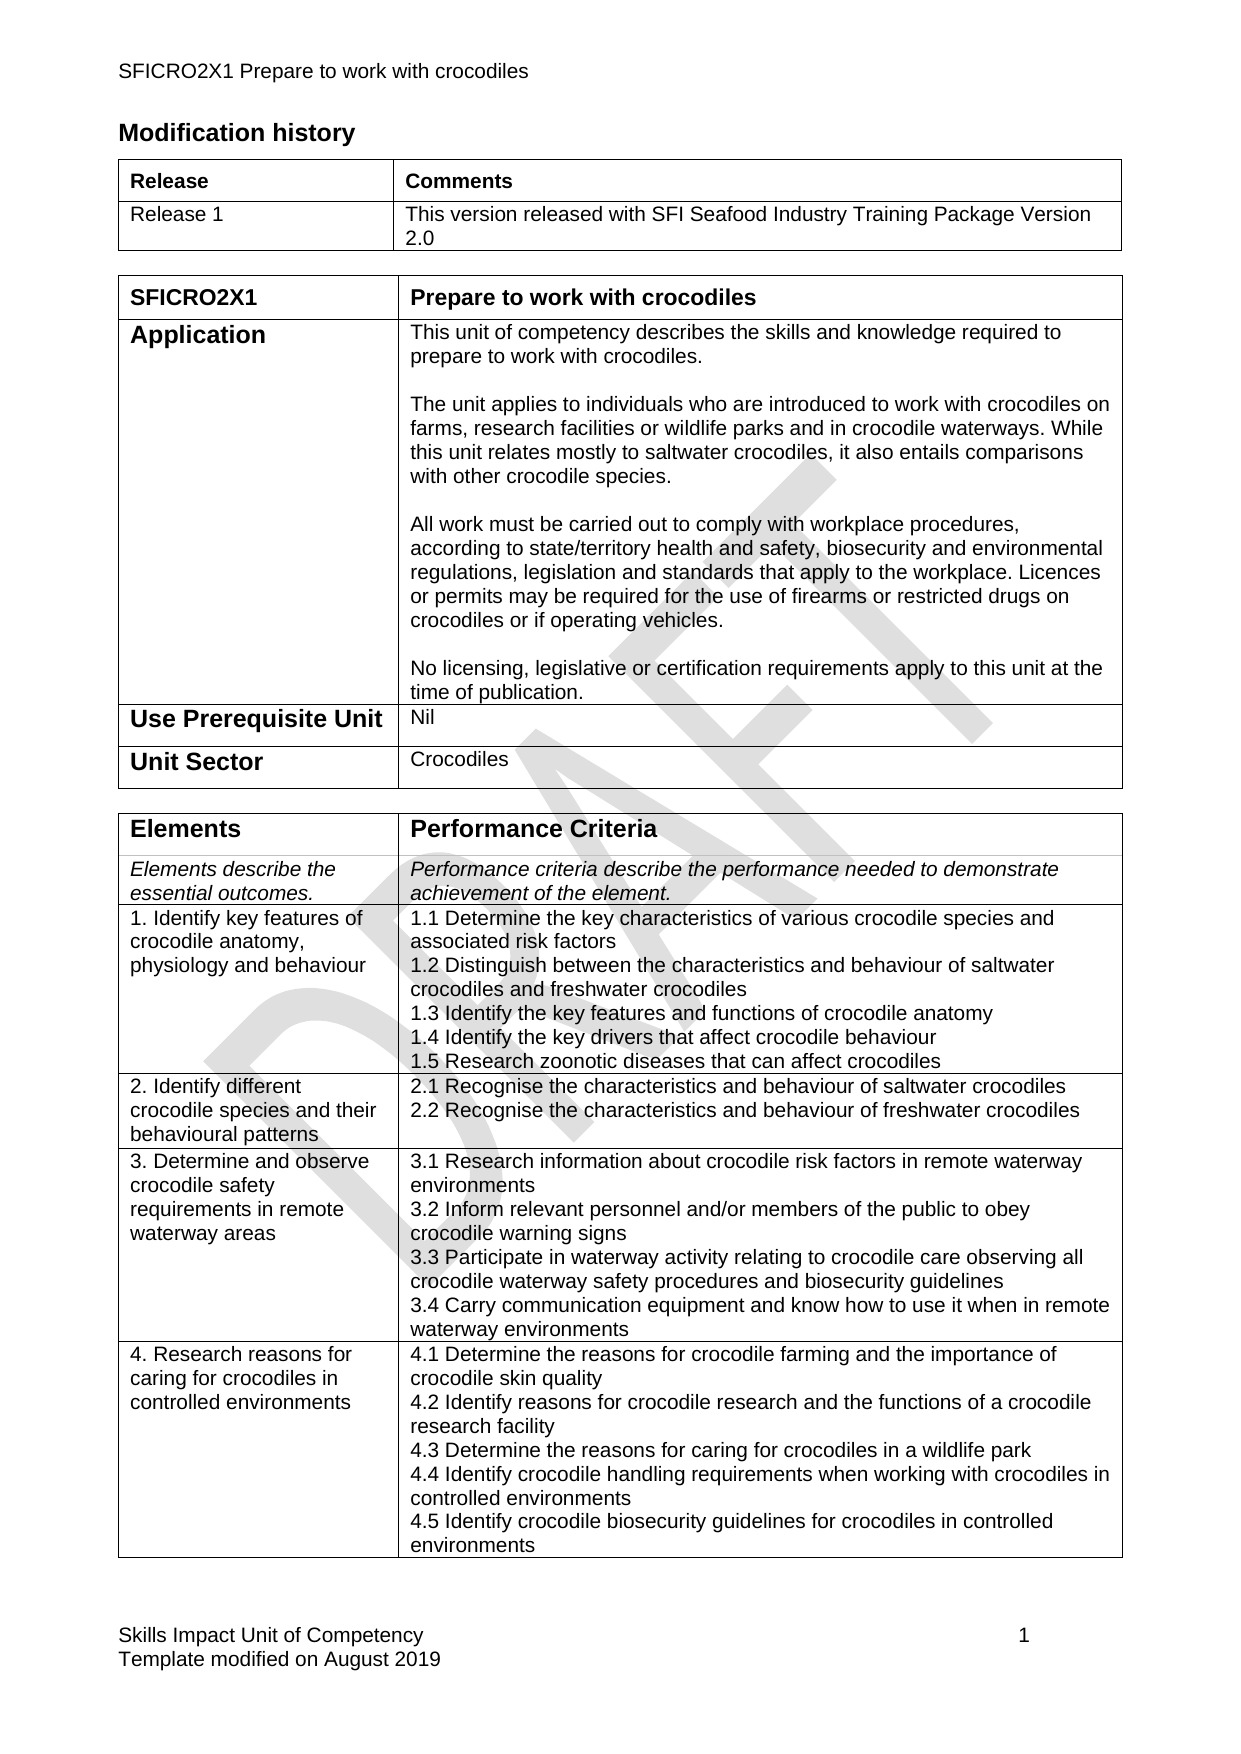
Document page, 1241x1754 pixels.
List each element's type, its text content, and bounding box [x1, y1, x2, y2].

table_cell 4.1 Determine the reasons for crocodile farming and the importance of crocodile skin quality 4.2 Identify reasons for crocodile research and the functions of a crocodile research facility 4.3 Determine the reasons for caring for crocodiles in a wildlife park 4.4 Identify crocodile handling requirements when working with crocodiles in controlled environments 4.5 Identify crocodile biosecurity guidelines for crocodiles in controlled environments [399, 1342, 1122, 1557]
table_header Comments [394, 160, 1121, 201]
table_cell Use Prerequisite Unit [119, 705, 398, 746]
table_cell 3.1 Research information about crocodile risk factors in remote waterway environments 3.2 Inform relevant personnel and/or members of the public to obey crocodile warning signs 3.3 Participate in waterway activity relating to crocodile care observing all crocodile waterway safety procedures and biosecurity guidelines 3.4 Carry communication equipment and know how to use it when in remote waterway environments [399, 1149, 1122, 1341]
table_header Prepare to work with crocodiles [399, 276, 1122, 319]
subtitle Modification history [118, 118, 1122, 147]
table_cell Nil [399, 705, 1122, 746]
table_cell 4. Research reasons for caring for crocodiles in controlled environments [119, 1342, 398, 1557]
table_cell Application [119, 320, 398, 703]
table_cell 3. Determine and observe crocodile safety requirements in remote waterway areas [119, 1149, 398, 1341]
table_cell Elements describe the essential outcomes. [119, 856, 398, 904]
table_cell 1.1 Determine the key characteristics of various crocodile species and associated risk factors 1.2 Distinguish between the characteristics and behaviour of saltwater crocodiles and freshwater crocodiles 1.3 Identify the key features and functions of crocodile anatomy 1.4 Identify the key drivers that affect crocodile behaviour 1.5 Research zoonotic diseases that can affect crocodiles [399, 905, 1122, 1073]
table_cell This version released with SFI Seafood Industry Training Package Version 2.0 [394, 202, 1121, 250]
table_cell This unit of competency describes the skills and knowledge required to prepare to work with crocodiles. The unit applies to individuals who are introduced to work with crocodiles on farms, research facilities or wildlife parks and in crocodile waterways. While this unit relates mostly to saltwater crocodiles, it also entails comparisons with other crocodile species. All work must be carried out to comply with workplace procedures, according to state/territory health and safety, biosecurity and environmental regulations, legislation and standards that apply to the workplace. Licences or permits may be required for the use of firearms or restricted drugs on crocodiles or if operating vehicles. No licensing, legislative or certification requirements apply to this unit at the time of publication. [399, 320, 1122, 703]
table_cell Release 1 [119, 202, 393, 250]
table_cell 2. Identify different crocodile species and their behavioural patterns [119, 1074, 398, 1148]
table_cell Unit Sector [119, 747, 398, 788]
table_cell Performance criteria describe the performance needed to demonstrate achievement of the element. [399, 856, 1122, 904]
table_cell Crocodiles [399, 747, 1122, 788]
table_header SFICRO2X1 [119, 276, 398, 319]
table_cell 2.1 Recognise the characteristics and behaviour of saltwater crocodiles 2.2 Recognise the characteristics and behaviour of freshwater crocodiles [399, 1074, 1122, 1148]
table_header Release [119, 160, 393, 201]
table_header Performance Criteria [399, 814, 1122, 855]
table_header Elements [119, 814, 398, 855]
table_cell 1. Identify key features of crocodile anatomy, physiology and behaviour [119, 905, 398, 1073]
